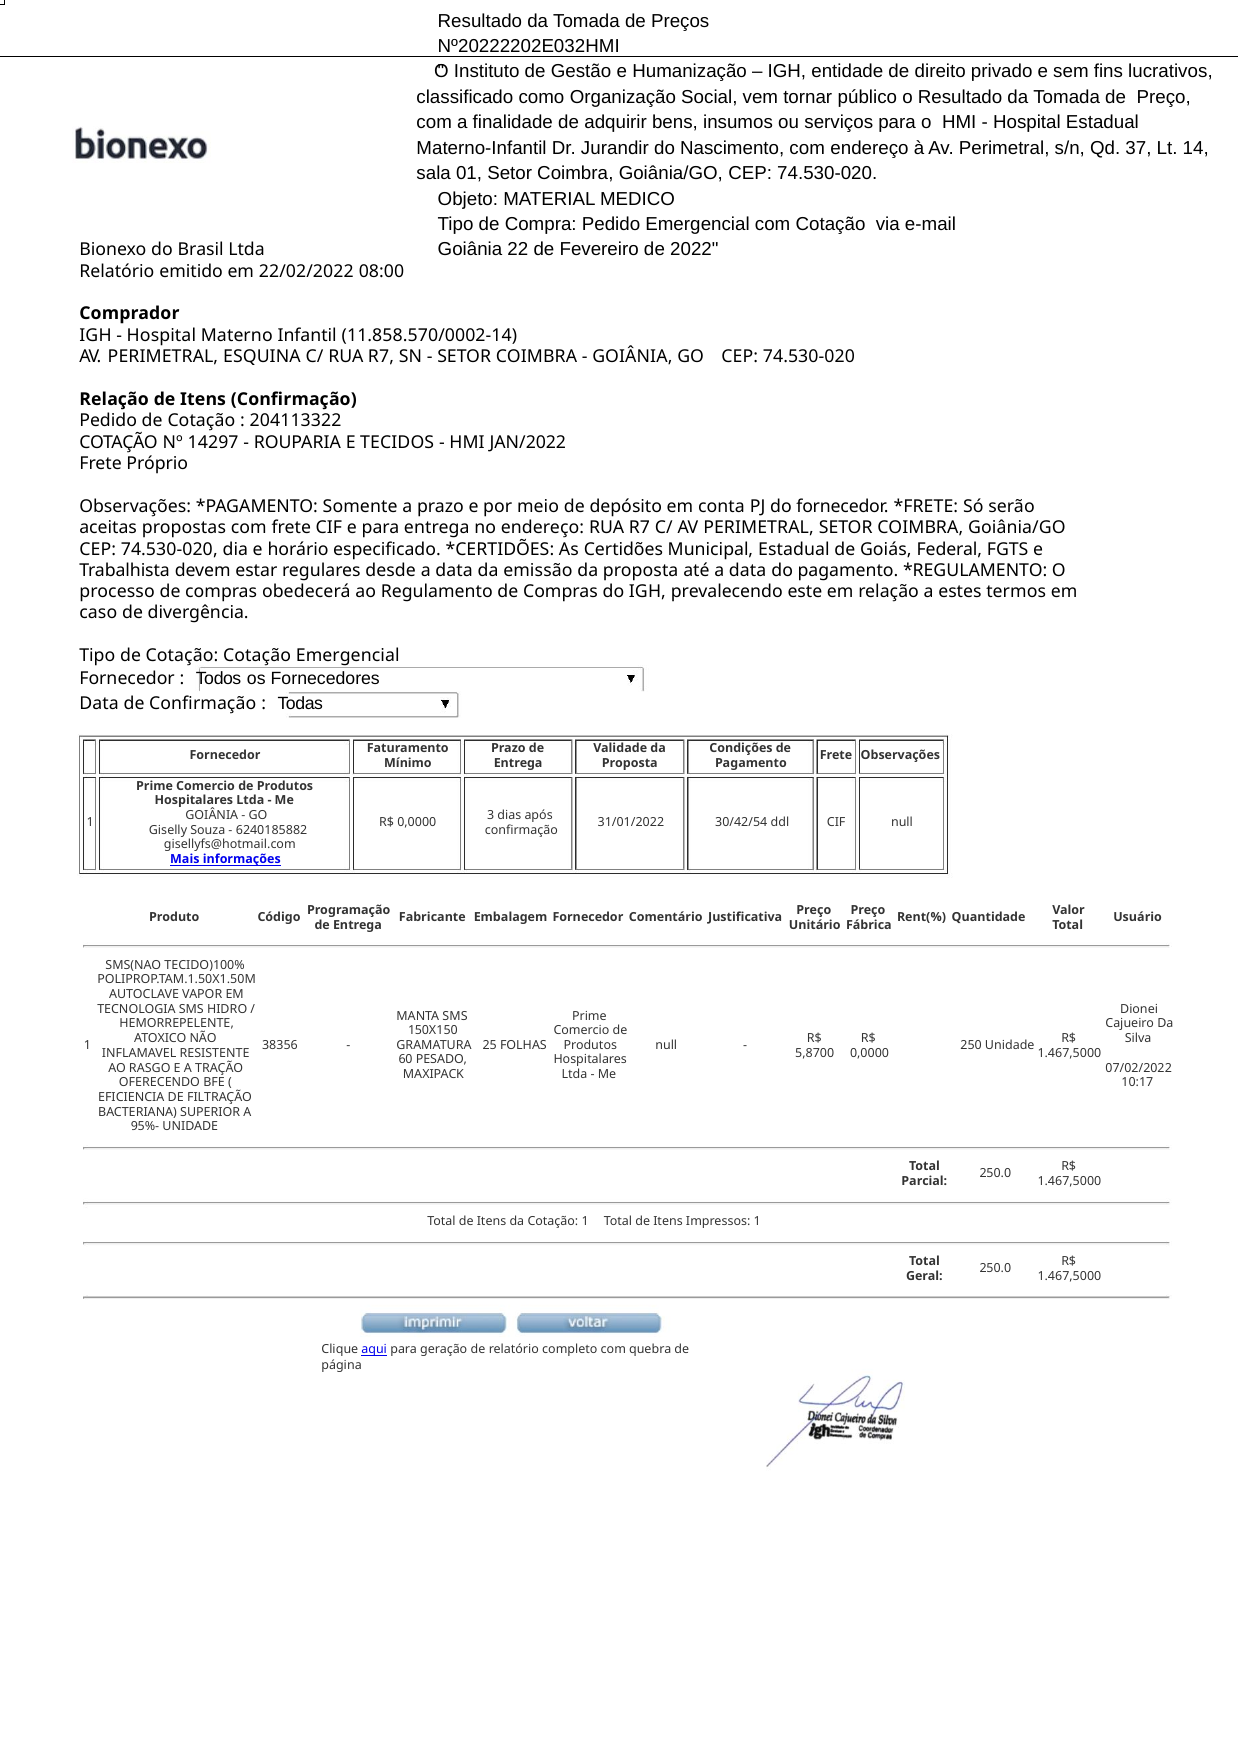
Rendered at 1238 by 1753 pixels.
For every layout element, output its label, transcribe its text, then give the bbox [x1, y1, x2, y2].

text Materno-Infantil Dr. Jurandir do Nascimento, com endereço à Av. Perimetral, s/n, Qd. 37, Lt. 14, [416, 137, 1237, 158]
text Total de Itens Impressos: 1 [603, 1214, 779, 1229]
text R$ 0,0000 [379, 814, 454, 829]
text Unitário Fábrica [789, 917, 909, 932]
text TECNOLOGIA SMS HIDRO / [97, 1001, 274, 1016]
text Hospitalares [553, 1052, 640, 1067]
text Observações: *PAGAMENTO: Somente a prazo e por meio de depósito em conta PJ do fornecedor. *FRETE: Só serão [79, 495, 1183, 516]
text 1 [84, 1037, 109, 1052]
text 1.467,5000 [1037, 1173, 1118, 1188]
text Relatório emitido em 22/02/2022 08:00 [79, 260, 981, 282]
text Rent(%) Quantidade [897, 909, 1051, 924]
text null [655, 1037, 693, 1052]
text IGH - Hospital Materno Infantil (11.858.570/0002-14) [79, 324, 974, 346]
text de Entrega [314, 917, 408, 932]
text ATOXICO NÃO [134, 1031, 233, 1045]
text gisellyfs@hotmail.com [164, 837, 339, 852]
text Giselly Souza - 6240185882 [149, 822, 339, 837]
text 10:17 [1121, 1075, 1188, 1090]
text com a finalidade de adquirir bens, insumos ou serviços para o HMI - Hospital Estadual [416, 112, 1237, 133]
text 1 [86, 814, 112, 829]
text 5,8700 0,0000 [795, 1045, 906, 1060]
text Pedido de Cotação : 204113322 [79, 409, 653, 431]
text R$ [1061, 1159, 1094, 1173]
text Preço [796, 902, 850, 917]
text Pagamento [715, 756, 810, 770]
text MANTA SMS [396, 1008, 562, 1023]
text 38356 [262, 1037, 315, 1052]
text - [743, 1037, 766, 1052]
text Mais informações [170, 852, 339, 867]
text GOIÂNIA - GO [185, 808, 339, 822]
text Frete Observações [819, 747, 959, 762]
text Data de Confirmação : Todas [79, 692, 450, 714]
text 31/01/2022 [597, 814, 680, 829]
text HEMORREPELENTE, [119, 1016, 274, 1031]
text Proposta [602, 756, 685, 770]
text Validade da [593, 741, 685, 756]
text null [891, 814, 929, 829]
text Faturamento [367, 741, 466, 756]
text Valor [1052, 902, 1103, 917]
text Tipo de Compra: Pedido Emergencial com Cotação via e-mail [437, 214, 981, 235]
text 50X150 [433, 1023, 553, 1038]
text Fornecedor [189, 747, 279, 762]
text 0 PESADO, [424, 1052, 553, 1067]
text Nº20222202E032HMI [437, 36, 736, 57]
text 30/42/54 ddl [715, 814, 804, 829]
text MAXIPACK [403, 1067, 561, 1082]
text Hospitalares Ltda - Me [154, 793, 339, 808]
text 1 [408, 1023, 433, 1038]
text 1.467,5000 [1037, 1268, 1118, 1283]
picture [0, 57, 1238, 1753]
text Produto [149, 909, 218, 924]
text Programação [307, 902, 408, 917]
text EFICIENCIA DE FILTRAÇÃO [98, 1089, 273, 1104]
text Clique aqui para geração de relatório completo com quebra de página [321, 1342, 730, 1372]
text Ltda - Me [561, 1067, 640, 1082]
text Total [909, 1254, 962, 1269]
text R$ [861, 1031, 894, 1045]
text COTAÇÃO Nº 14297 - ROUPARIA E TECIDOS - HMI JAN/2022 [79, 431, 653, 452]
text aceitas propostas com frete CIF e para entrega no endereço: RUA R7 C/ AV PERIMETRAL, SETOR COIMBRA, Goiânia/GO [79, 516, 1183, 538]
text Prime Comercio de Produtos [136, 778, 339, 793]
text R$ [1061, 1031, 1094, 1045]
text 250 Unidade [960, 1037, 1048, 1052]
text Bionexo do Brasil Ltda [79, 238, 304, 260]
text INFLAMAVEL RESISTENTE [102, 1045, 268, 1060]
text Total de Itens da Cotação: 1 [427, 1214, 603, 1229]
text Geral: [906, 1269, 962, 1283]
text Prime [572, 1008, 640, 1023]
text 50.0 [986, 1260, 1029, 1275]
text Código [257, 909, 319, 924]
text - [346, 1037, 369, 1052]
text Dionei [1120, 1001, 1188, 1016]
text AO RASGO E A TRAÇÃO [108, 1060, 268, 1075]
text Relação de Itens (Confirmação) [79, 388, 653, 409]
text sala 01, Setor Coimbra, Goiânia/GO, CEP: 74.530-020. [416, 163, 1237, 184]
text confirmação [484, 822, 570, 837]
text CEP: 74.530-020, dia e horário especificado. *CERTIDÕES: As Certidões Municipal, Estadual de Goiás, Federal, FGTS e [79, 538, 1183, 559]
text BACTERIANA) SUPERIOR A [98, 1104, 273, 1119]
text processo de compras obedecerá ao Regulamento de Compras do IGH, prevalecendo este em relação a estes termos em [79, 581, 1183, 602]
text OFERECENDO BFE ( [119, 1075, 268, 1089]
text Comercio de [553, 1023, 640, 1038]
text AV. PERIMETRAL, ESQUINA C/ RUA R7, SN - SETOR COIMBRA - GOIÂNIA, GO CEP: 74.530-020 [79, 346, 974, 367]
text R$ [1061, 1254, 1094, 1268]
text AUTOCLAVE VAPOR EM [109, 987, 274, 1001]
text Total [909, 1159, 967, 1174]
text caso de divergência. [79, 602, 1183, 623]
text SMS(NAO TECIDO)100% [105, 957, 274, 972]
text Comprador [79, 302, 215, 324]
text Trabalhista devem estar regulares desde a data da emissão da proposta até a data do pagamento. *REGULAMENTO: O [79, 559, 1183, 581]
text Fabricante Embalagem Fornecedor Comentário Justificativa [399, 909, 808, 924]
text classificado como Organização Social, vem tornar público o Resultado da Tomada de Preço, [416, 87, 1237, 108]
text Total [1052, 917, 1103, 932]
text GRAMATURA 25 FOLHAS [396, 1038, 562, 1052]
text POLIPROP.TAM.1.50X1.50M [97, 972, 274, 987]
text Prazo de [491, 741, 564, 756]
text O Instituto de Gestão e Humanização – IGH, entidade de direito privado e sem fins lucrativos, [434, 61, 1237, 82]
text Condições de [709, 741, 810, 756]
text 5%- UNIDADE [137, 1119, 236, 1134]
text Tipo de Cotação: Cotação Emergencial [79, 644, 450, 666]
text Fornecedor : Todos os Fornecedores [79, 667, 450, 689]
text 6 [398, 1052, 424, 1067]
text Resultado da Tomada de Preços [437, 10, 736, 31]
text 1.467,5000 [1037, 1045, 1118, 1060]
text 3 dias após [487, 807, 570, 822]
text 07/02/2022 [1105, 1060, 1188, 1075]
text Entrega [493, 756, 564, 770]
text Cajueiro Da [1105, 1016, 1188, 1031]
text Goiânia 22 de Fevereiro de 2022" [437, 239, 981, 260]
text CIF [827, 814, 864, 829]
text Mínimo [384, 756, 466, 770]
text Silva [1124, 1031, 1188, 1046]
text Preço [850, 902, 904, 917]
text Frete Próprio [79, 452, 653, 474]
text Produtos [563, 1038, 640, 1052]
text R$ [807, 1031, 840, 1045]
text Usuário [1113, 909, 1180, 924]
text Objeto: MATERIAL MEDICO [437, 188, 702, 209]
text Parcial: [901, 1174, 967, 1188]
text 50.0 [986, 1166, 1029, 1181]
